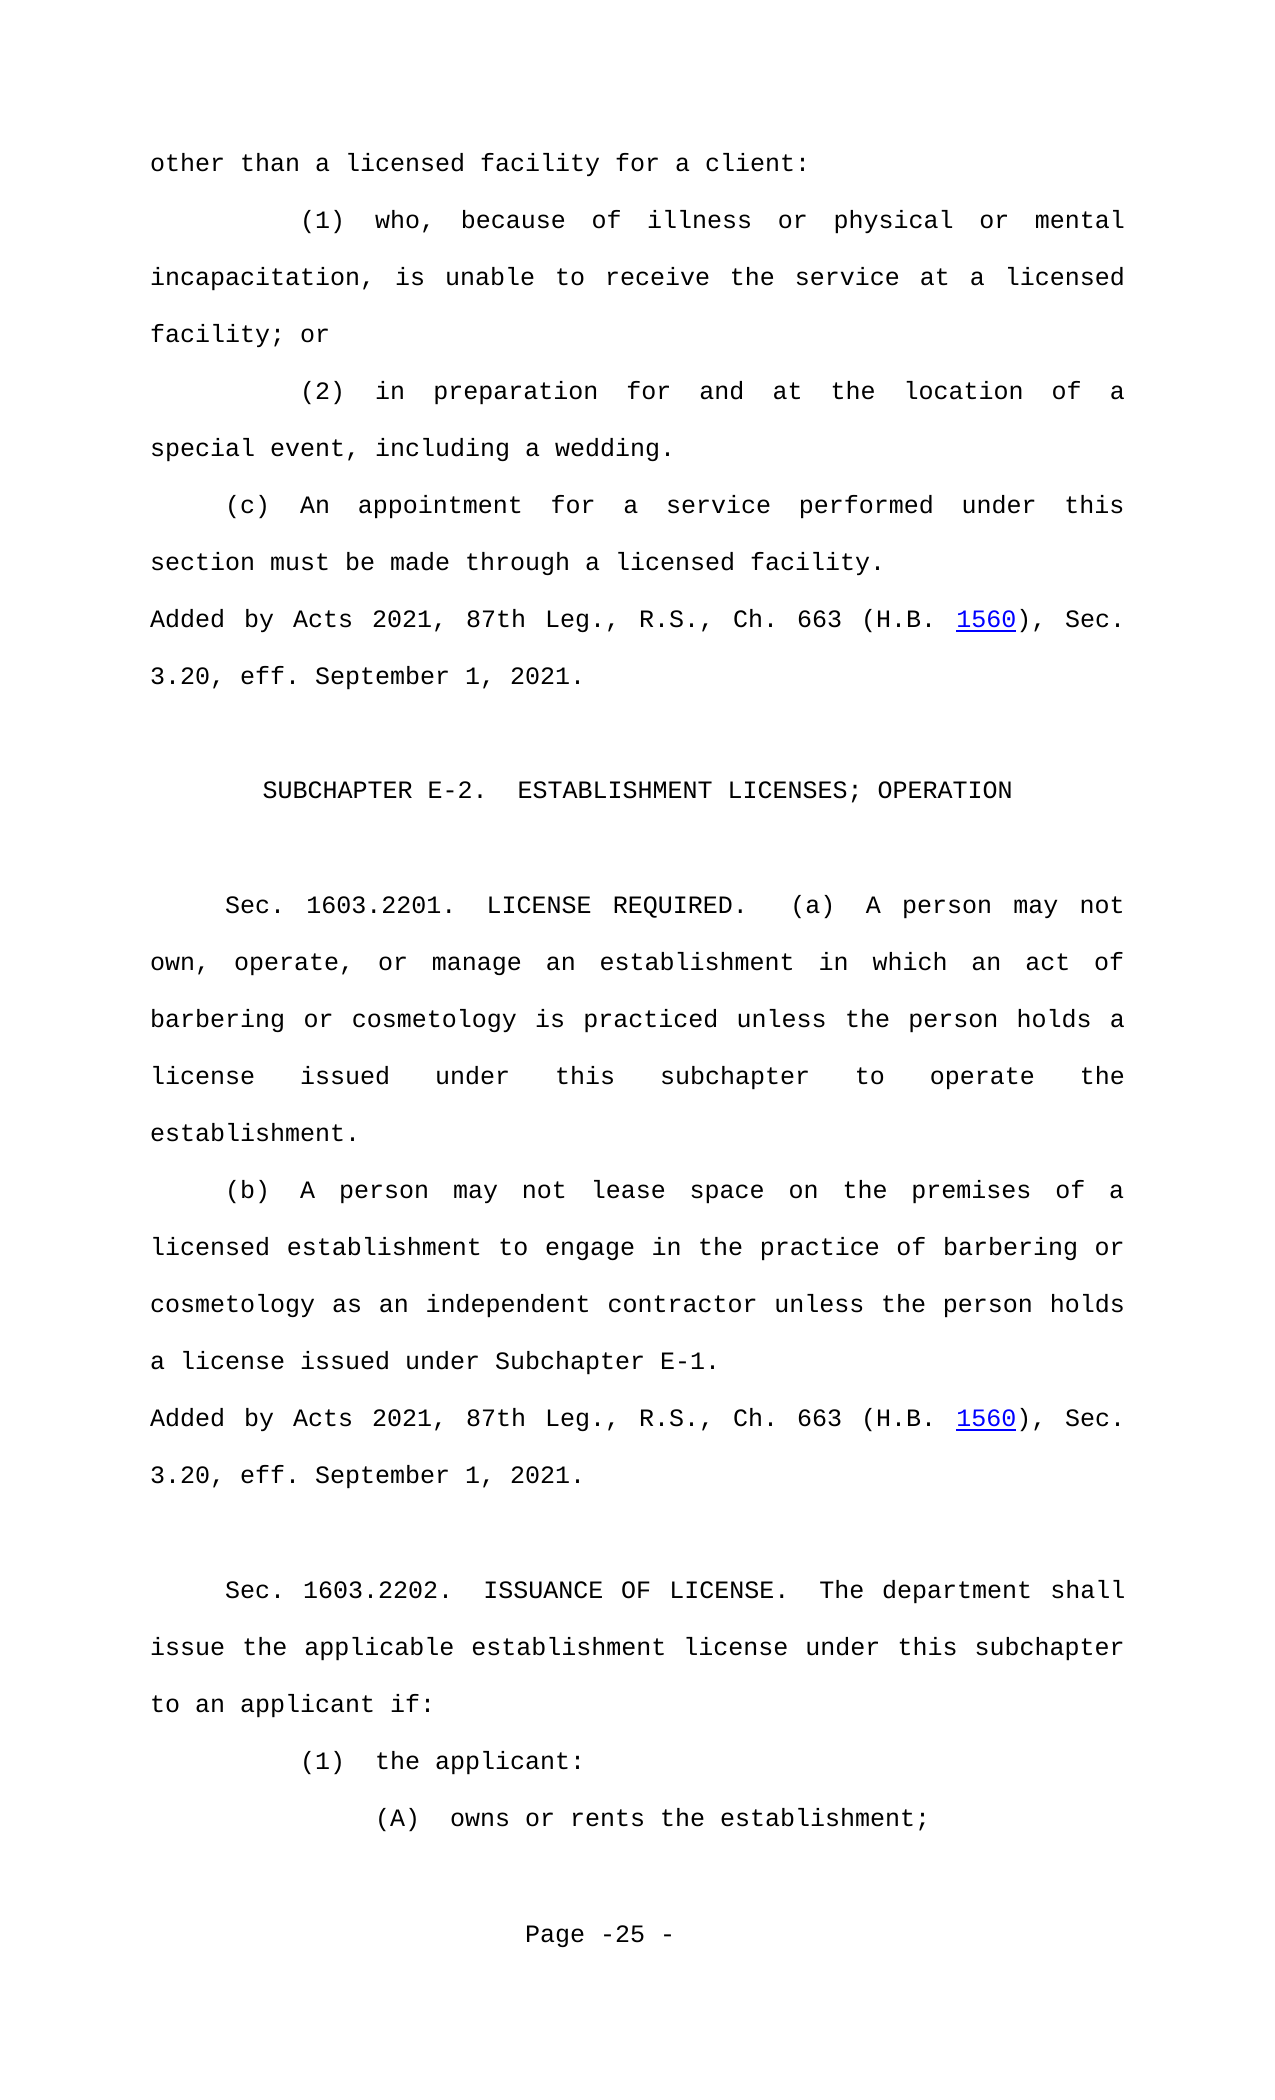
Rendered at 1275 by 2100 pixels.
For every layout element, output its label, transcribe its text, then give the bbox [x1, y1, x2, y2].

text (1) who, because of illness or physical or mental incapacitation, is unable to receive the service at a licensed facility; or [150, 207, 1125, 350]
text (2) in preparation for and at the location of a special event, including a wedding. [150, 378, 1125, 464]
text Added by Acts 2021, 87th Leg., R.S., Ch. 663 (H.B. 1560), Sec. 3.20, eff. September 1, 2021. [150, 1406, 1125, 1491]
text Sec. 1603.2202. ISSUANCE OF LICENSE. The department shall issue the applicable establishment license under this subchapter to an applicant if: [150, 1577, 1125, 1720]
text Added by Acts 2021, 87th Leg., R.S., Ch. 663 (H.B. 1560), Sec. 3.20, eff. September 1, 2021. [150, 607, 1125, 692]
text Sec. 1603.2201. LICENSE REQUIRED. (a) A person may not own, operate, or manage an establishment in which an act of barbering or cosmetology is practiced unless the person holds a license issued under this subchapter to operate the establishment. [150, 892, 1125, 1149]
text (A) owns or rents the establishment; [150, 1805, 1125, 1834]
text SUBCHAPTER E-2. ESTABLISHMENT LICENSES; OPERATION [150, 778, 1125, 806]
text (b) A person may not lease space on the premises of a licensed establishment to engage in the practice of barbering or cosmetology as an independent contractor unless the person holds a license issued under Subchapter E-1. [150, 1177, 1125, 1377]
text (1) the applicant: [150, 1748, 1125, 1777]
text (c) An appointment for a service performed under this section must be made through a licensed facility. [150, 492, 1125, 578]
